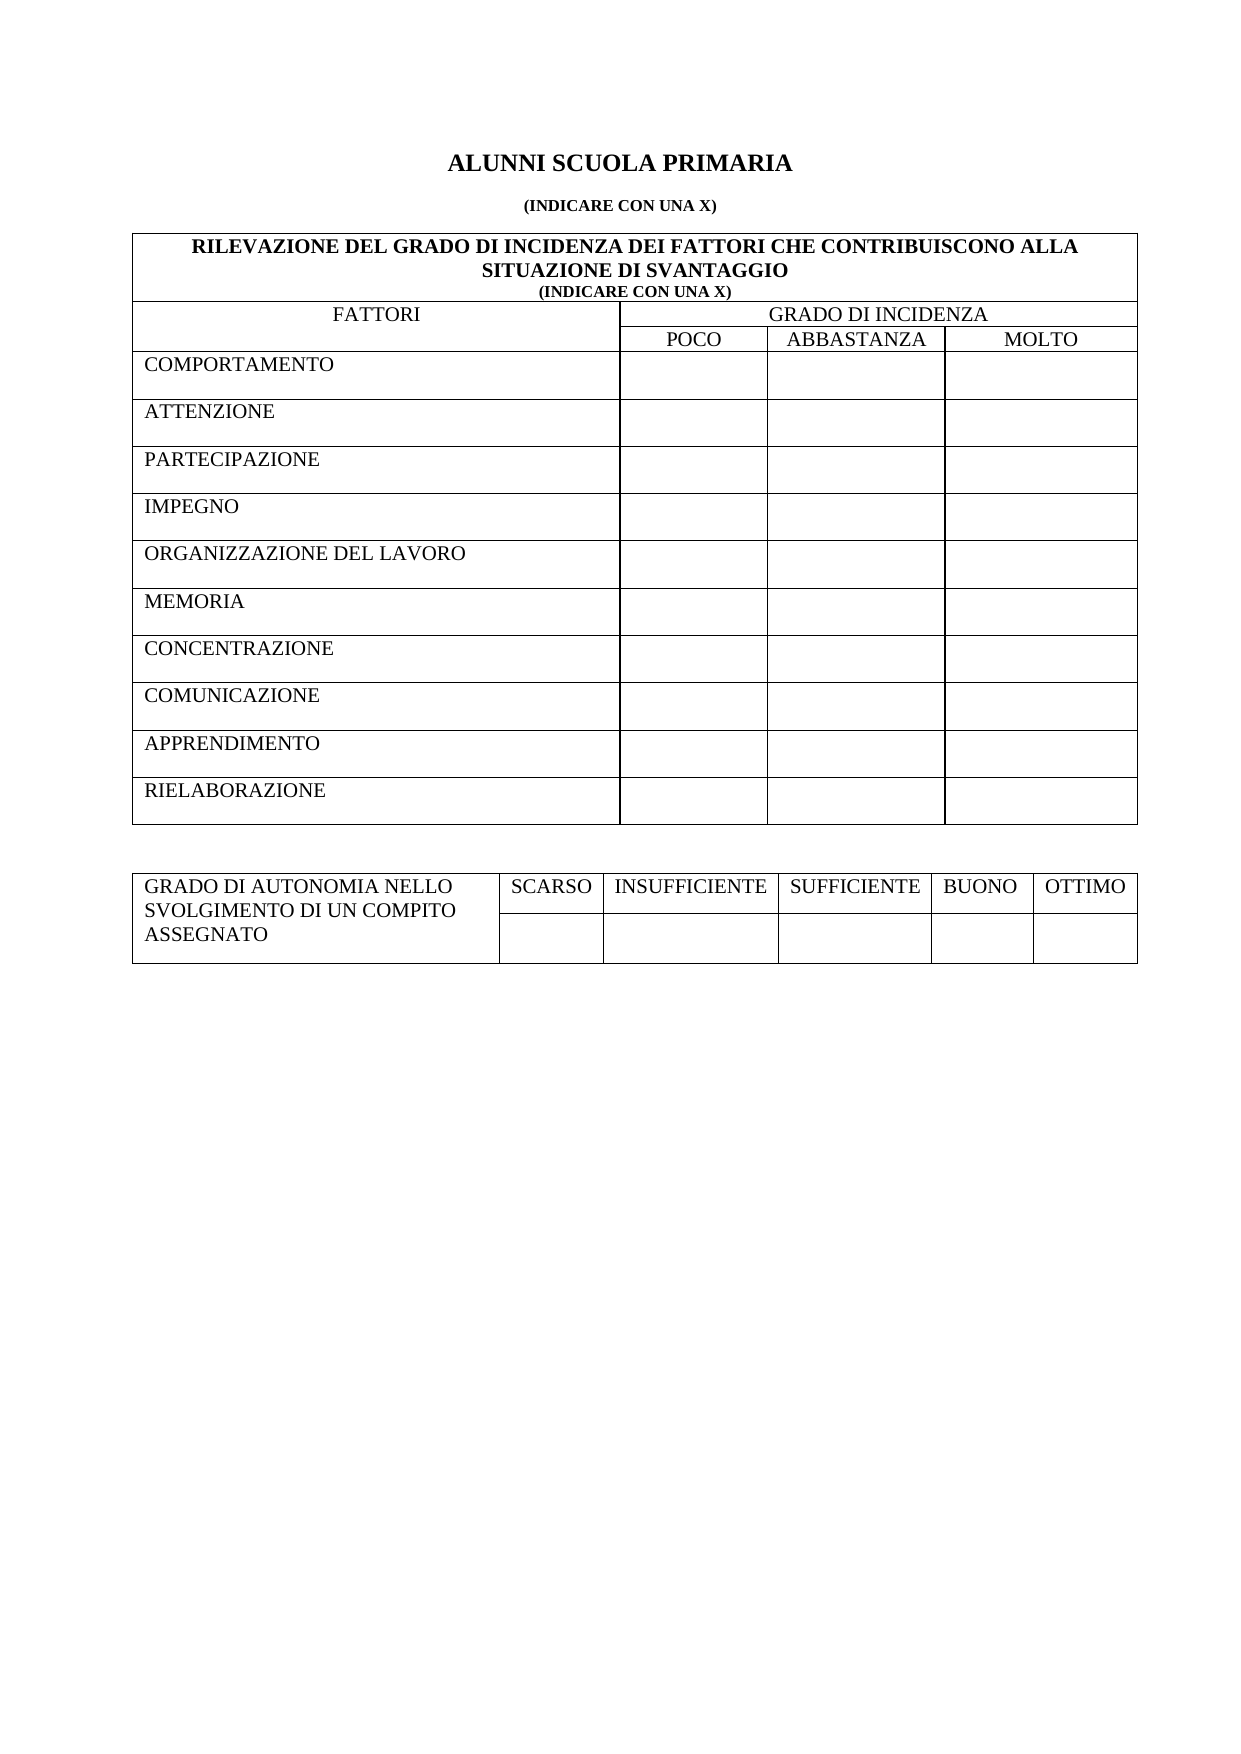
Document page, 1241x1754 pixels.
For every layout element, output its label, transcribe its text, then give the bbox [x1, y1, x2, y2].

table_cell [946, 636, 1137, 682]
text ALUNNI SCUOLA PRIMARIA [118, 148, 1122, 176]
table_cell [604, 914, 778, 963]
table_cell [768, 778, 944, 824]
table_cell MOLTO [946, 327, 1137, 351]
table_header SUFFICIENTE [779, 874, 931, 913]
table_cell CONCENTRAZIONE [133, 636, 619, 682]
table_cell ABBASTANZA [768, 327, 944, 351]
table_cell APPRENDIMENTO [133, 731, 619, 777]
table_cell ATTENZIONE [133, 400, 619, 446]
table_cell [621, 589, 767, 635]
table_cell [500, 914, 603, 963]
table_cell [621, 447, 767, 493]
table_cell [621, 494, 767, 540]
table_cell [779, 914, 931, 963]
table_cell [768, 683, 944, 729]
table_cell [946, 352, 1137, 398]
table_header SCARSO [500, 874, 603, 913]
table_cell [621, 731, 767, 777]
table_cell [621, 352, 767, 398]
table_cell [621, 541, 767, 588]
table_cell FATTORI [133, 302, 619, 351]
table_cell RIELABORAZIONE [133, 778, 619, 824]
table_cell [768, 541, 944, 588]
table_cell [946, 447, 1137, 493]
table_cell [946, 778, 1137, 824]
table_cell [621, 400, 767, 446]
table_cell [621, 778, 767, 824]
table_cell [768, 352, 944, 398]
table_cell IMPEGNO [133, 494, 619, 540]
table_cell GRADO DI INCIDENZA [621, 302, 1137, 326]
table_cell [768, 731, 944, 777]
table_cell COMUNICAZIONE [133, 683, 619, 729]
text (INDICARE CON UNA X) [118, 195, 1122, 214]
table_cell [621, 636, 767, 682]
table_header GRADO DI AUTONOMIA NELLO SVOLGIMENTO DI UN COMPITO ASSEGNATO [133, 874, 499, 963]
table_cell ORGANIZZAZIONE DEL LAVORO [133, 541, 619, 588]
table_cell [932, 914, 1033, 963]
table_cell [946, 400, 1137, 446]
table_header OTTIMO [1034, 874, 1137, 913]
table_cell [1034, 914, 1137, 963]
table_cell MEMORIA [133, 589, 619, 635]
table_cell [768, 447, 944, 493]
table_cell [946, 731, 1137, 777]
table_cell [946, 494, 1137, 540]
table_header BUONO [932, 874, 1033, 913]
table_cell [768, 636, 944, 682]
table_cell [768, 494, 944, 540]
table_header INSUFFICIENTE [604, 874, 778, 913]
table_cell COMPORTAMENTO [133, 352, 619, 398]
table_cell [946, 541, 1137, 588]
table_header RILEVAZIONE DEL GRADO DI INCIDENZA DEI FATTORI CHE CONTRIBUISCONO ALLA SITUAZIONE DI SVANTAGGIO (INDICARE CON UNA X) [133, 234, 1137, 301]
table_cell [768, 400, 944, 446]
table_cell [946, 589, 1137, 635]
table_cell [621, 683, 767, 729]
table_cell [946, 683, 1137, 729]
table_cell PARTECIPAZIONE [133, 447, 619, 493]
table_cell POCO [621, 327, 767, 351]
table_cell [768, 589, 944, 635]
